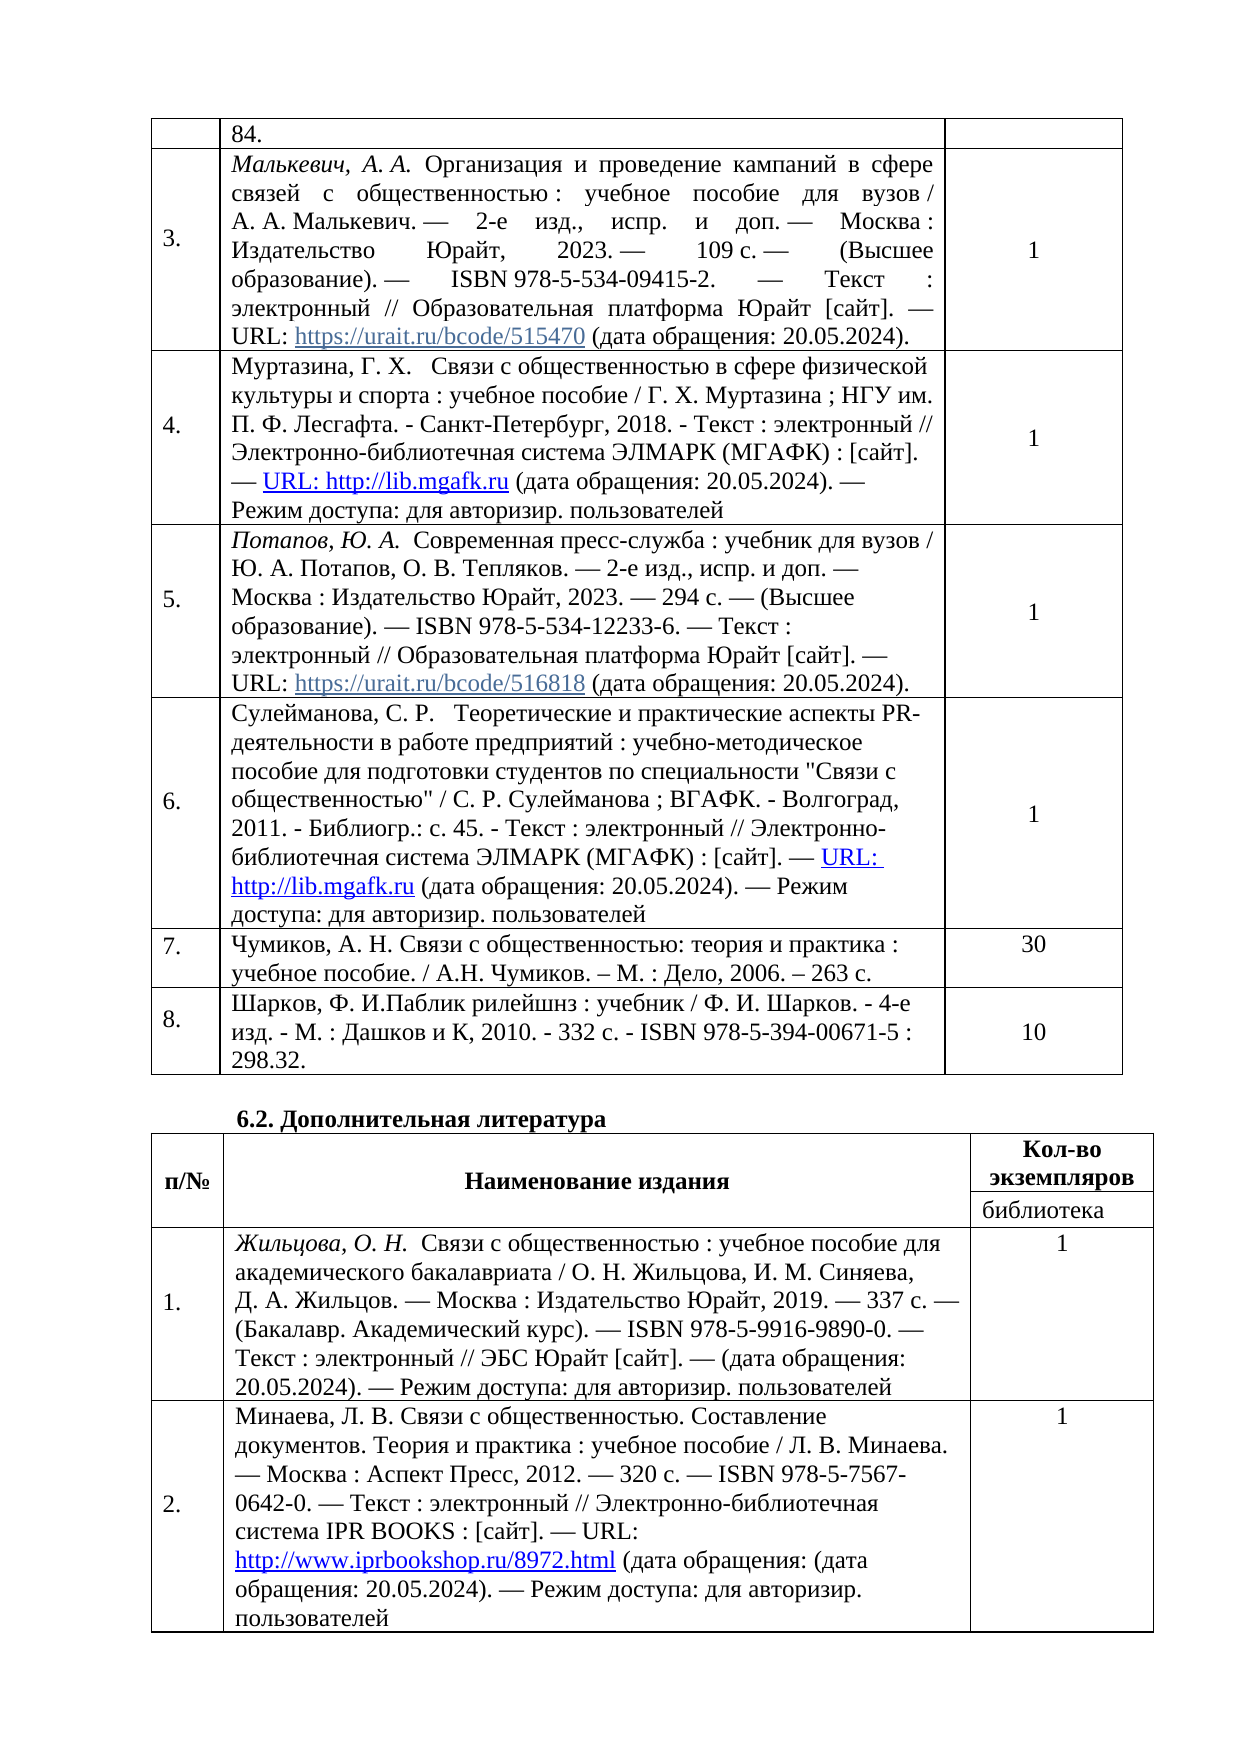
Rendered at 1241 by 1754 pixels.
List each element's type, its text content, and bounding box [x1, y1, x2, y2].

table_cell 10 [946, 988, 1122, 1074]
table_cell [152, 988, 219, 1074]
table_cell 1 [971, 1401, 1153, 1631]
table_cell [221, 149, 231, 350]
table_header Кол-во экземпляров [971, 1134, 1153, 1191]
table_cell Муртазина, Г. Х. Связи с общественностью в сфере физической культуры и спорта : учебное пособие / Г. Х. Муртазина ; НГУ им. П. Ф. Лесгафта. - Санкт-Петербург, 2018. - Текст : электронный // Электронно-библиотечная система ЭЛМАРК (МГАФК) : [сайт]. — URL: http://lib.mgafk.ru (дата обращения: 20.05.2024). — Режим доступа: для авторизир. пользователей [221, 351, 944, 524]
text 6.2. Дополнительная литература [162, 1104, 1196, 1133]
table_cell [152, 698, 219, 928]
table_cell Сулейманова, С. Р. Теоретические и практические аспекты PR-деятельности в работе предприятий : учебно-методическое пособие для подготовки студентов по специальности "Связи с общественностью" / С. Р. Сулейманова ; ВГАФК. - Волгоград, 2011. - Библиогр.: с. 45. - Текст : электронный // Электронно-библиотечная система ЭЛМАРК (МГАФК) : [сайт]. — URL: http://lib.mgafk.ru (дата обращения: 20.05.2024). — Режим доступа: для авторизир. пользователей [221, 698, 944, 928]
table_cell 1 [946, 525, 1122, 697]
table_header Наименование издания [224, 1134, 970, 1227]
table_cell Шарков, Ф. И.Паблик рилейшнз : учебник / Ф. И. Шарков. - 4-е изд. - М. : Дашков и К, 2010. - 332 с. - ISBN 978-5-394-00671-5 : 298.32. [221, 988, 944, 1074]
table_cell [152, 1228, 223, 1400]
table_cell Минаева, Л. В. Связи с общественностью. Составление документов. Теория и практика : учебное пособие / Л. В. Минаева. — Москва : Аспект Пресс, 2012. — 320 c. — ISBN 978-5-7567-0642-0. — Текст : электронный // Электронно-библиотечная система IPR BOOKS : [сайт]. — URL: http://www.iprbookshop.ru/8972.html (дата обращения: (дата обращения: 20.05.2024). — Режим доступа: для авторизир. пользователей [224, 1401, 970, 1631]
table_cell [152, 351, 219, 524]
table_cell Жильцова, О. Н. Связи с общественностью : учебное пособие для академического бакалавриата / О. Н. Жильцова, И. М. Синяева, Д. А. Жильцов. — Москва : Издательство Юрайт, 2019. — 337 с. — (Бакалавр. Академический курс). — ISBN 978-5-9916-9890-0. — Текст : электронный // ЭБС Юрайт [сайт]. — (дата обращения: 20.05.2024). — Режим доступа: для авторизир. пользователей [224, 1228, 970, 1400]
table_cell библиотека [971, 1192, 1153, 1227]
table_cell [152, 1401, 223, 1631]
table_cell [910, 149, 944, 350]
table_cell [152, 525, 219, 697]
table_cell 1 [946, 351, 1122, 524]
table_cell [152, 929, 219, 987]
table_cell Чумиков, А. Н. Связи с общественностью: теория и практика : учебное пособие. / А.Н. Чумиков. – М. : Дело, 2006. – 263 с. [221, 929, 944, 987]
table_cell 15 [946, 119, 1122, 148]
table_cell 1 [971, 1228, 1153, 1400]
table_cell 1 [946, 698, 1122, 928]
table_cell 1 [946, 149, 1122, 350]
table_header п/№ [152, 1134, 223, 1227]
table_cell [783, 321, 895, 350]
table_cell [152, 119, 219, 148]
table_cell [152, 149, 219, 350]
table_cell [221, 119, 944, 148]
table_cell Потапов, Ю. А. Современная пресс-служба : учебник для вузов / Ю. А. Потапов, О. В. Тепляков. — 2-е изд., испр. и доп. — Москва : Издательство Юрайт, 2023. — 294 с. — (Высшее образование). — ISBN 978-5-534-12233-6. — Текст : электронный // Образовательная платформа Юрайт [сайт]. — URL: https://urait.ru/bcode/516818 (дата обращения: 20.05.2024). [221, 525, 944, 697]
table_cell 30 [946, 929, 1122, 987]
